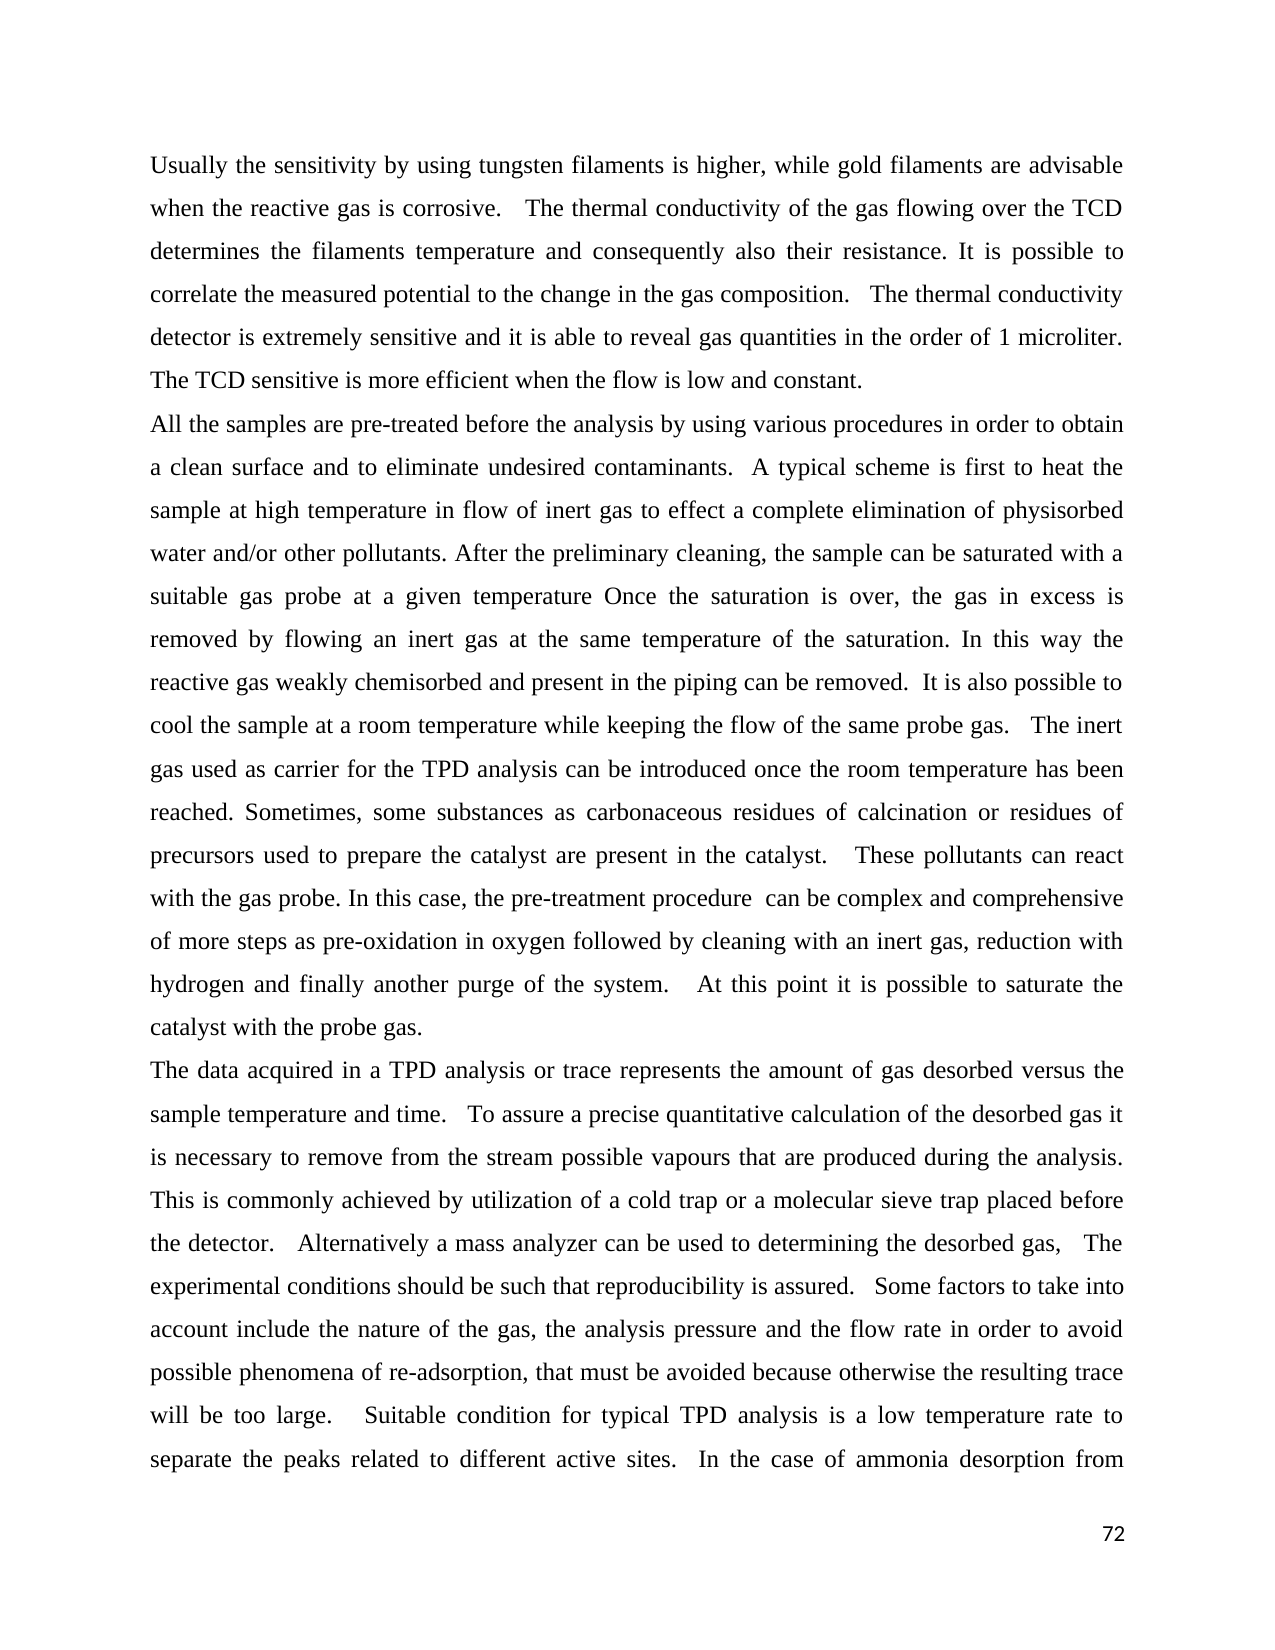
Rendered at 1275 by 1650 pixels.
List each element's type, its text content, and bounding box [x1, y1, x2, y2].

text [150, 150, 1125, 394]
text All the samples are pre-treated before the analysis by using various procedures in order to obtain a clean surface and to eliminate undesired contaminants. A typical scheme is first to heat the sample at high temperature in flow of inert gas to effect a complete elimination of physisorbed water and/or other pollutants. After the preliminary cleaning, the sample can be saturated with a suitable gas probe at a given temperature Once the saturation is over, the gas in excess is removed by flowing an inert gas at the same temperature of the saturation. In this way the reactive gas weakly chemisorbed and present in the piping can be removed. It is also possible to cool the sample at a room temperature while keeping the flow of the same probe gas. The inert gas used as carrier for the TPD analysis can be introduced once the room temperature has been reached. Sometimes, some substances as carbonaceous residues of calcination or residues of precursors used to prepare the catalyst are present in the catalyst. These pollutants can react with the gas probe. In this case, the pre-treatment procedure can be complex and comprehensive of more steps as pre-oxidation in oxygen followed by cleaning with an inert gas, reduction with hydrogen and finally another purge of the system. At this point it is possible to saturate the catalyst with the probe gas. [150, 409, 1125, 1041]
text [150, 1056, 1125, 1472]
